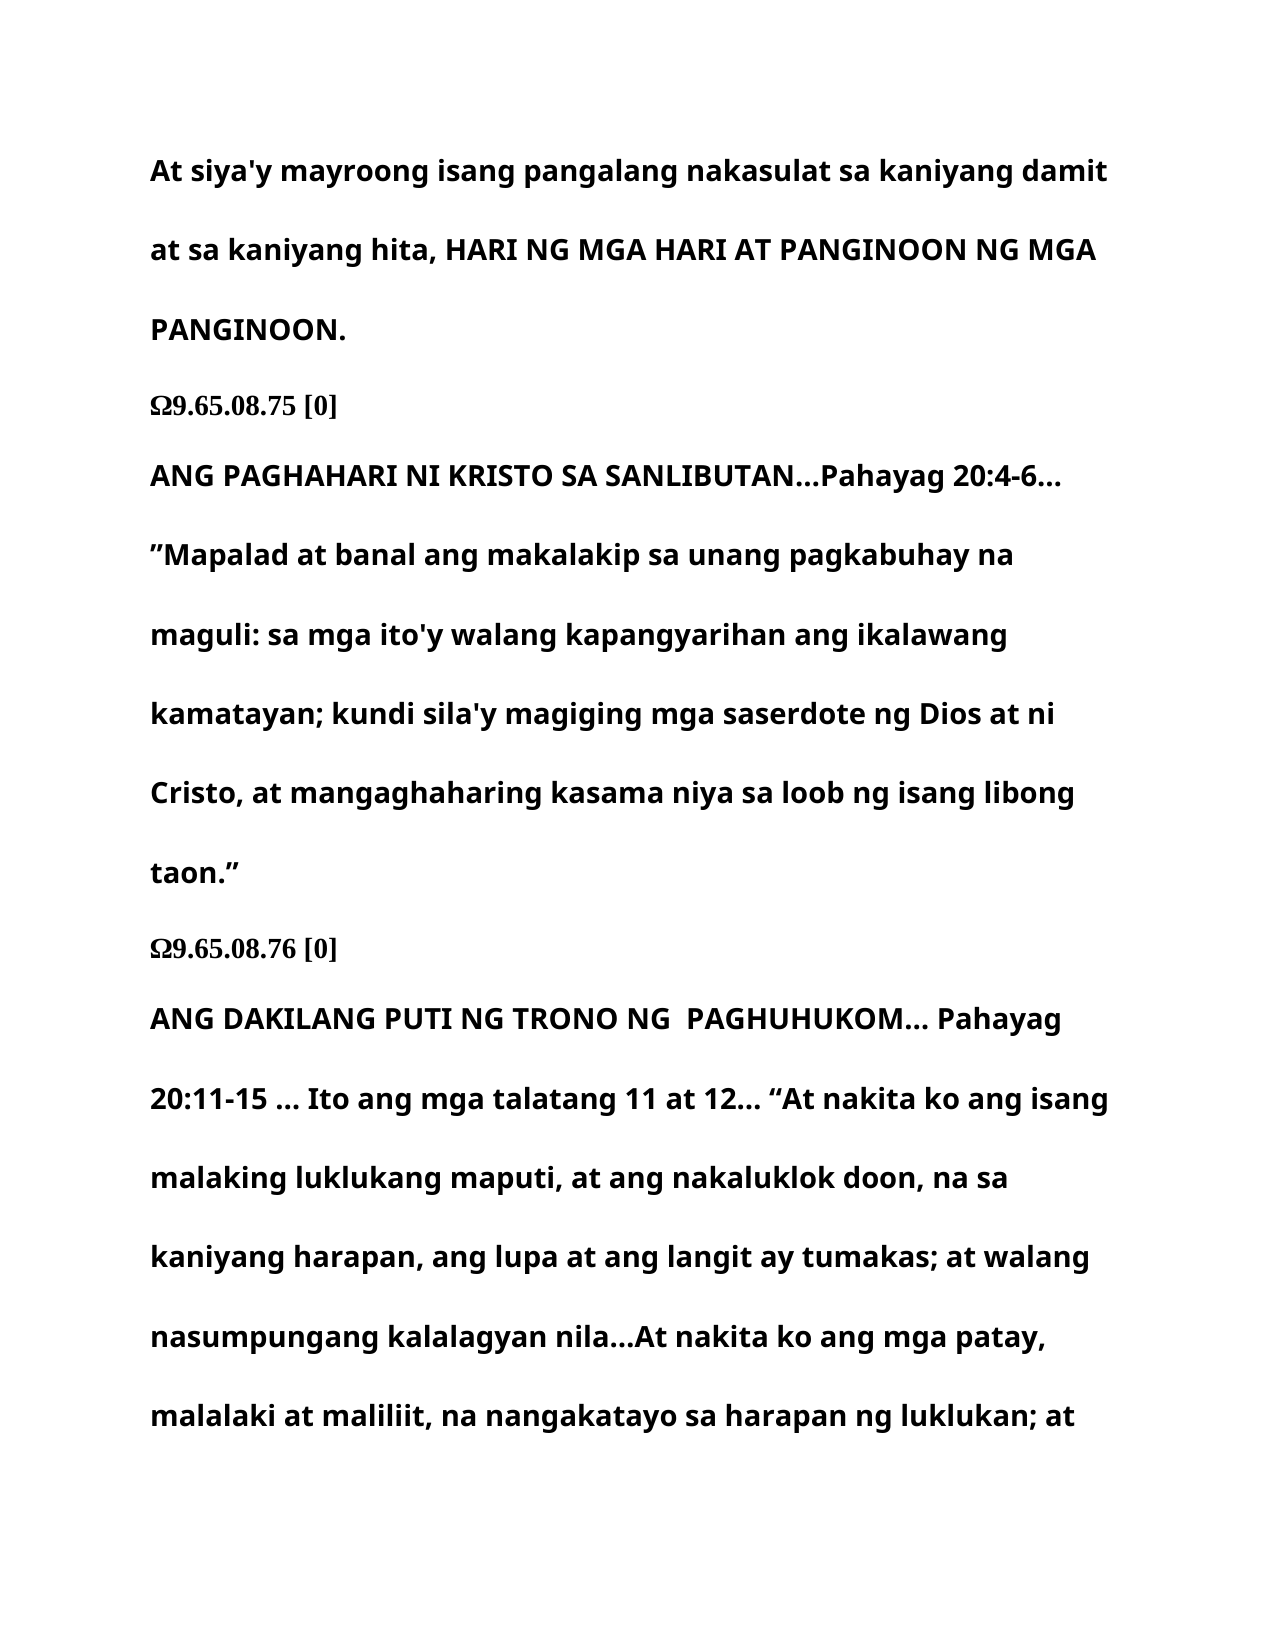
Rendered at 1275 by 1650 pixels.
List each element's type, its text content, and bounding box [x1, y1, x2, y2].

text At siya'y mayroong isang pangalang nakasulat sa kaniyang damit at sa kaniyang hita, HARI NG MGA HARI AT PANGINOON NG MGA PANGINOON. [150, 150, 1125, 348]
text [150, 998, 1125, 1435]
text Ω9.65.08.75 [0] [150, 388, 1125, 422]
text Ω9.65.08.76 [0] [150, 931, 1125, 965]
text ANG PAGHAHARI NI KRISTO SA SANLIBUTAN…Pahayag 20:4-6… ”Mapalad at banal ang makalakip sa unang pagkabuhay na maguli: sa mga ito'y walang kapangyarihan ang ikalawang kamatayan; kundi sila'y magiging mga saserdote ng Dios at ni Cristo, at mangaghaharing kasama niya sa loob ng isang libong taon.” [150, 455, 1125, 892]
